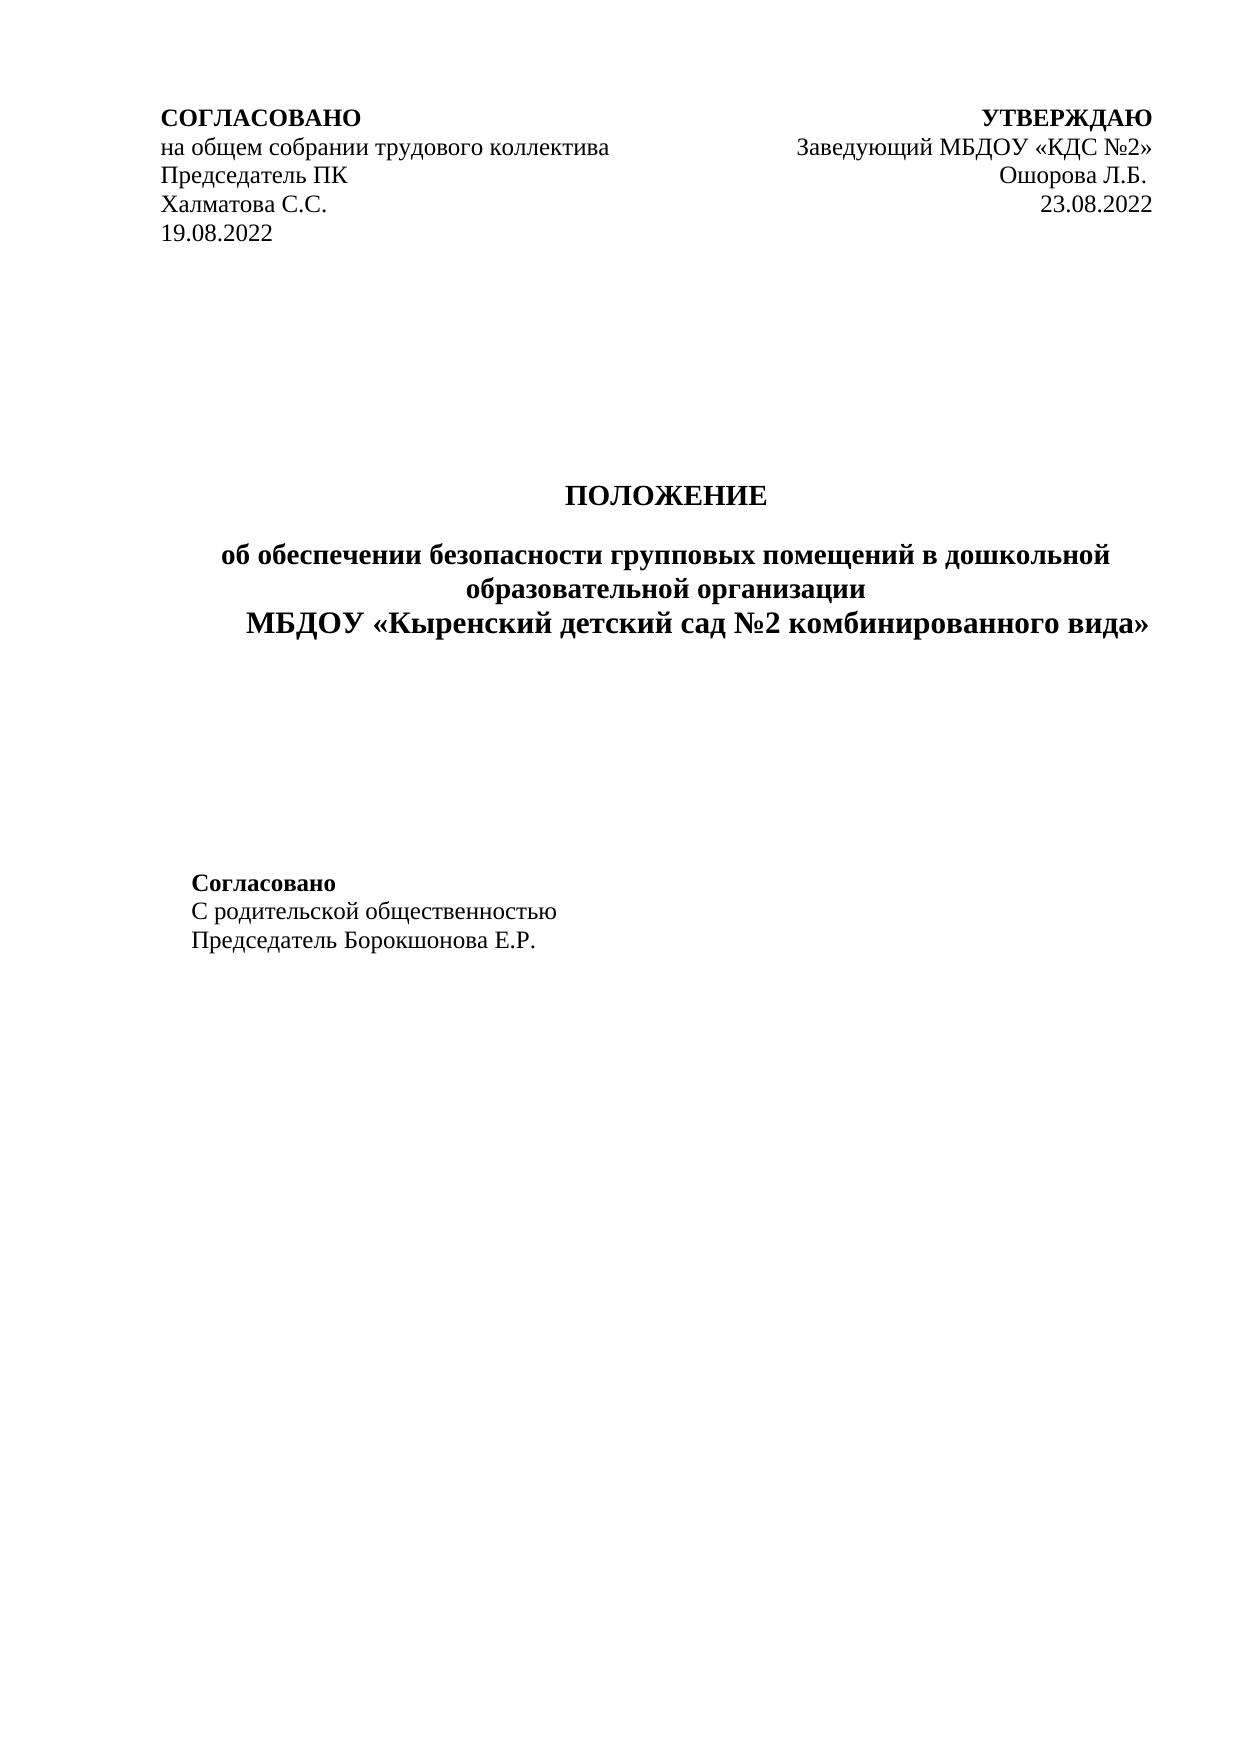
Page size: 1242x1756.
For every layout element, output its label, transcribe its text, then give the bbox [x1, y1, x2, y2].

table_header УТВЕРЖДАЮ Заведующий МБДОУ «КДС №2» Ошорова Л.Б. 23.08.2022 [795, 95, 1160, 254]
table_header СОГЛАСОВАНО на общем собрании трудового коллектива Председатель ПК Халматова С.С. 19.08.2022 [153, 95, 795, 254]
text МБДОУ «Кыренский детский сад №2 комбинированного вида» [154, 604, 1242, 640]
subtitle ПОЛОЖЕНИЕ [220, 478, 1112, 511]
subtitle Согласовано [191, 868, 1242, 896]
text об обеспечении безопасности групповых помещений в дошкольной образовательной организации [220, 537, 1111, 604]
text С родительской общественностью Председатель Борокшонова Е.Р. [191, 896, 698, 954]
